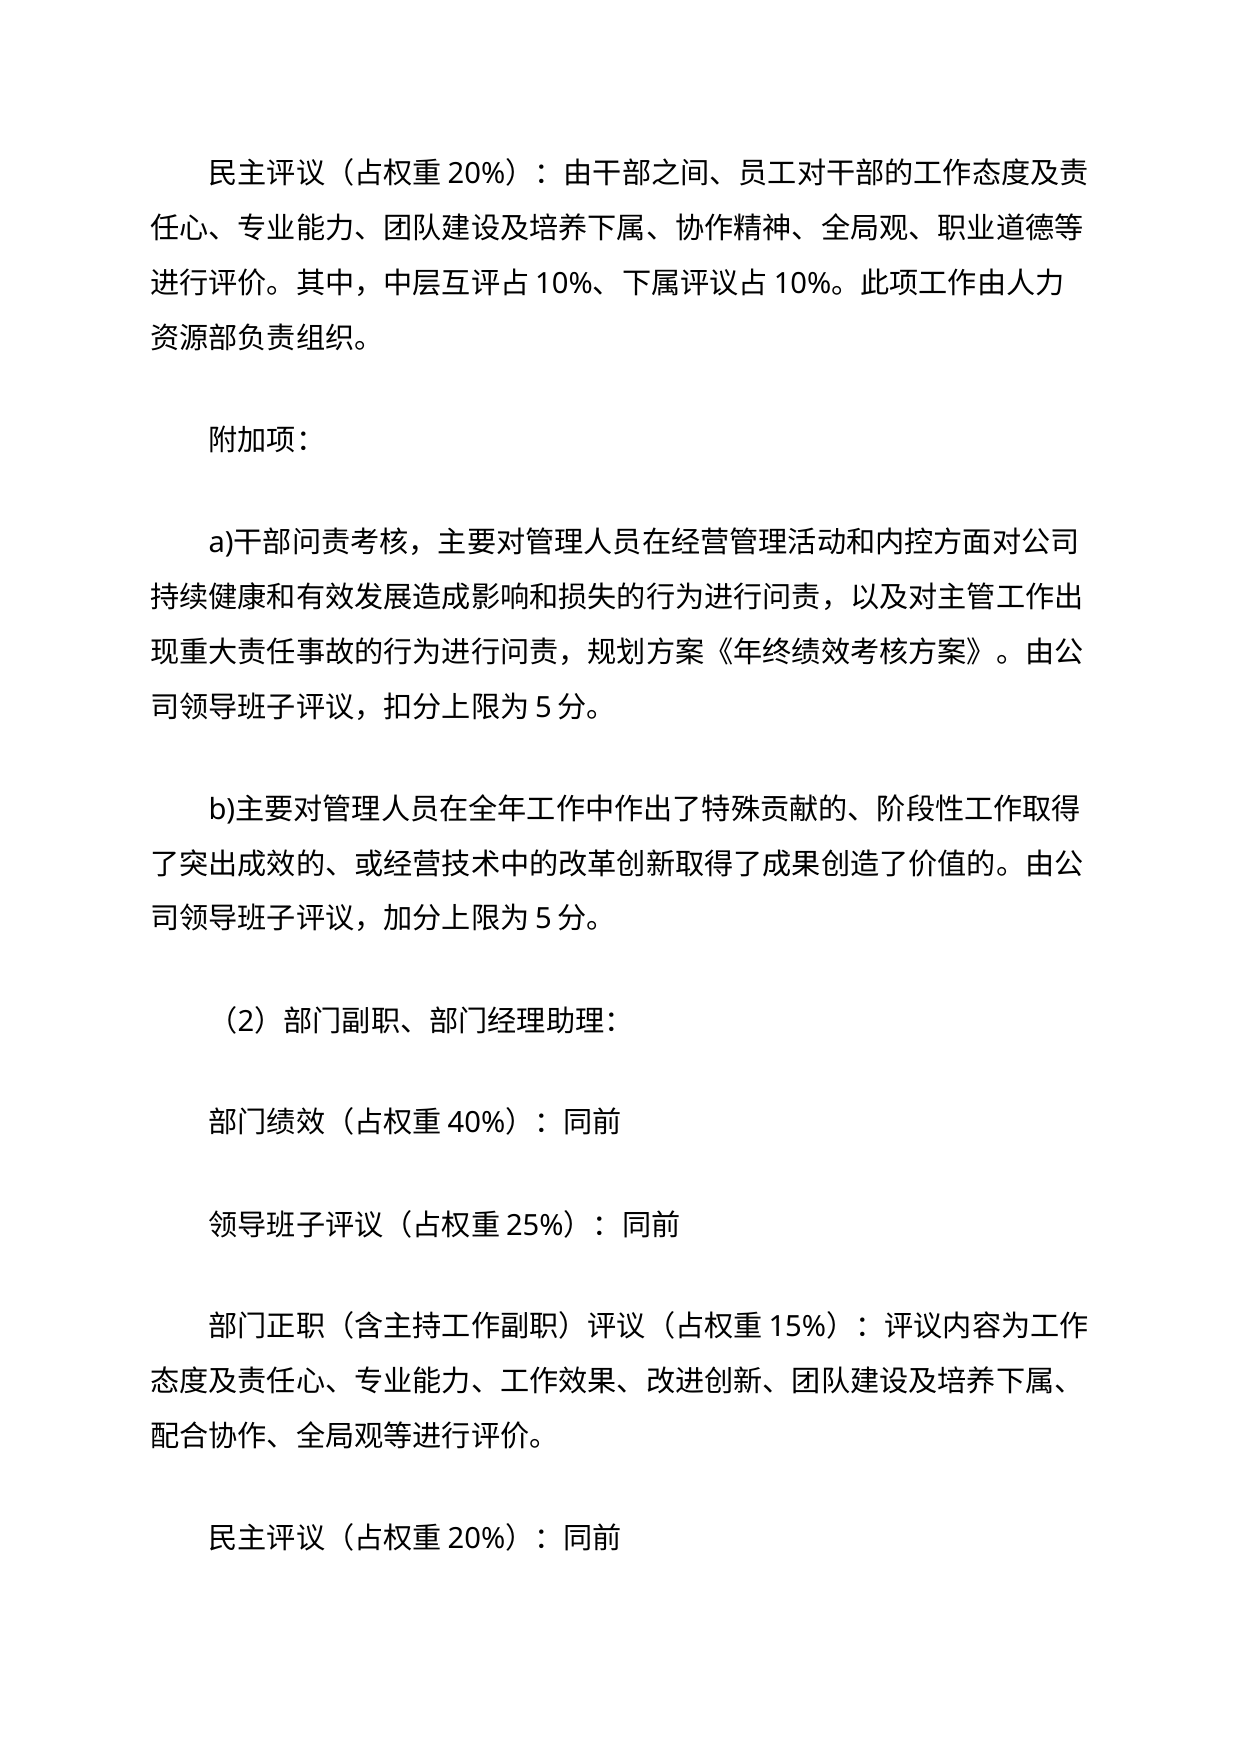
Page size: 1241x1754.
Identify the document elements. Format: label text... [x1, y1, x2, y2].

text 部门正职（含主持工作副职）评议（占权重15%）：评议内容为工作态度及责任心、专业能力、工作效果、改进创新、团队建设及培养下属、配合协作、全局观等进行评价。 [150, 1303, 1090, 1455]
text a)干部问责考核，主要对管理人员在经营管理活动和内控方面对公司持续健康和有效发展造成影响和损失的行为进行问责，以及对主管工作出现重大责任事故的行为进行问责，规划方案《年终绩效考核方案》。由公司领导班子评议，扣分上限为5分。 [150, 518, 1090, 726]
text 领导班子评议（占权重25%）：同前 [150, 1201, 1090, 1243]
text （2）部门副职、部门经理助理： [150, 997, 1090, 1039]
text 附加项： [150, 417, 1090, 459]
text 民主评议（占权重20%）：由干部之间、员工对干部的工作态度及责任心、专业能力、团队建设及培养下属、协作精神、全局观、职业道德等进行评价。其中，中层互评占10%、下属评议占10%。此项工作由人力资源部负责组织。 [150, 150, 1090, 357]
text 部门绩效（占权重40%）：同前 [150, 1099, 1090, 1141]
text 民主评议（占权重20%）：同前 [150, 1515, 1090, 1557]
text b)主要对管理人员在全年工作中作出了特殊贡献的、阶段性工作取得了突出成效的、或经营技术中的改革创新取得了成果创造了价值的。由公司领导班子评议，加分上限为5分。 [150, 785, 1090, 937]
